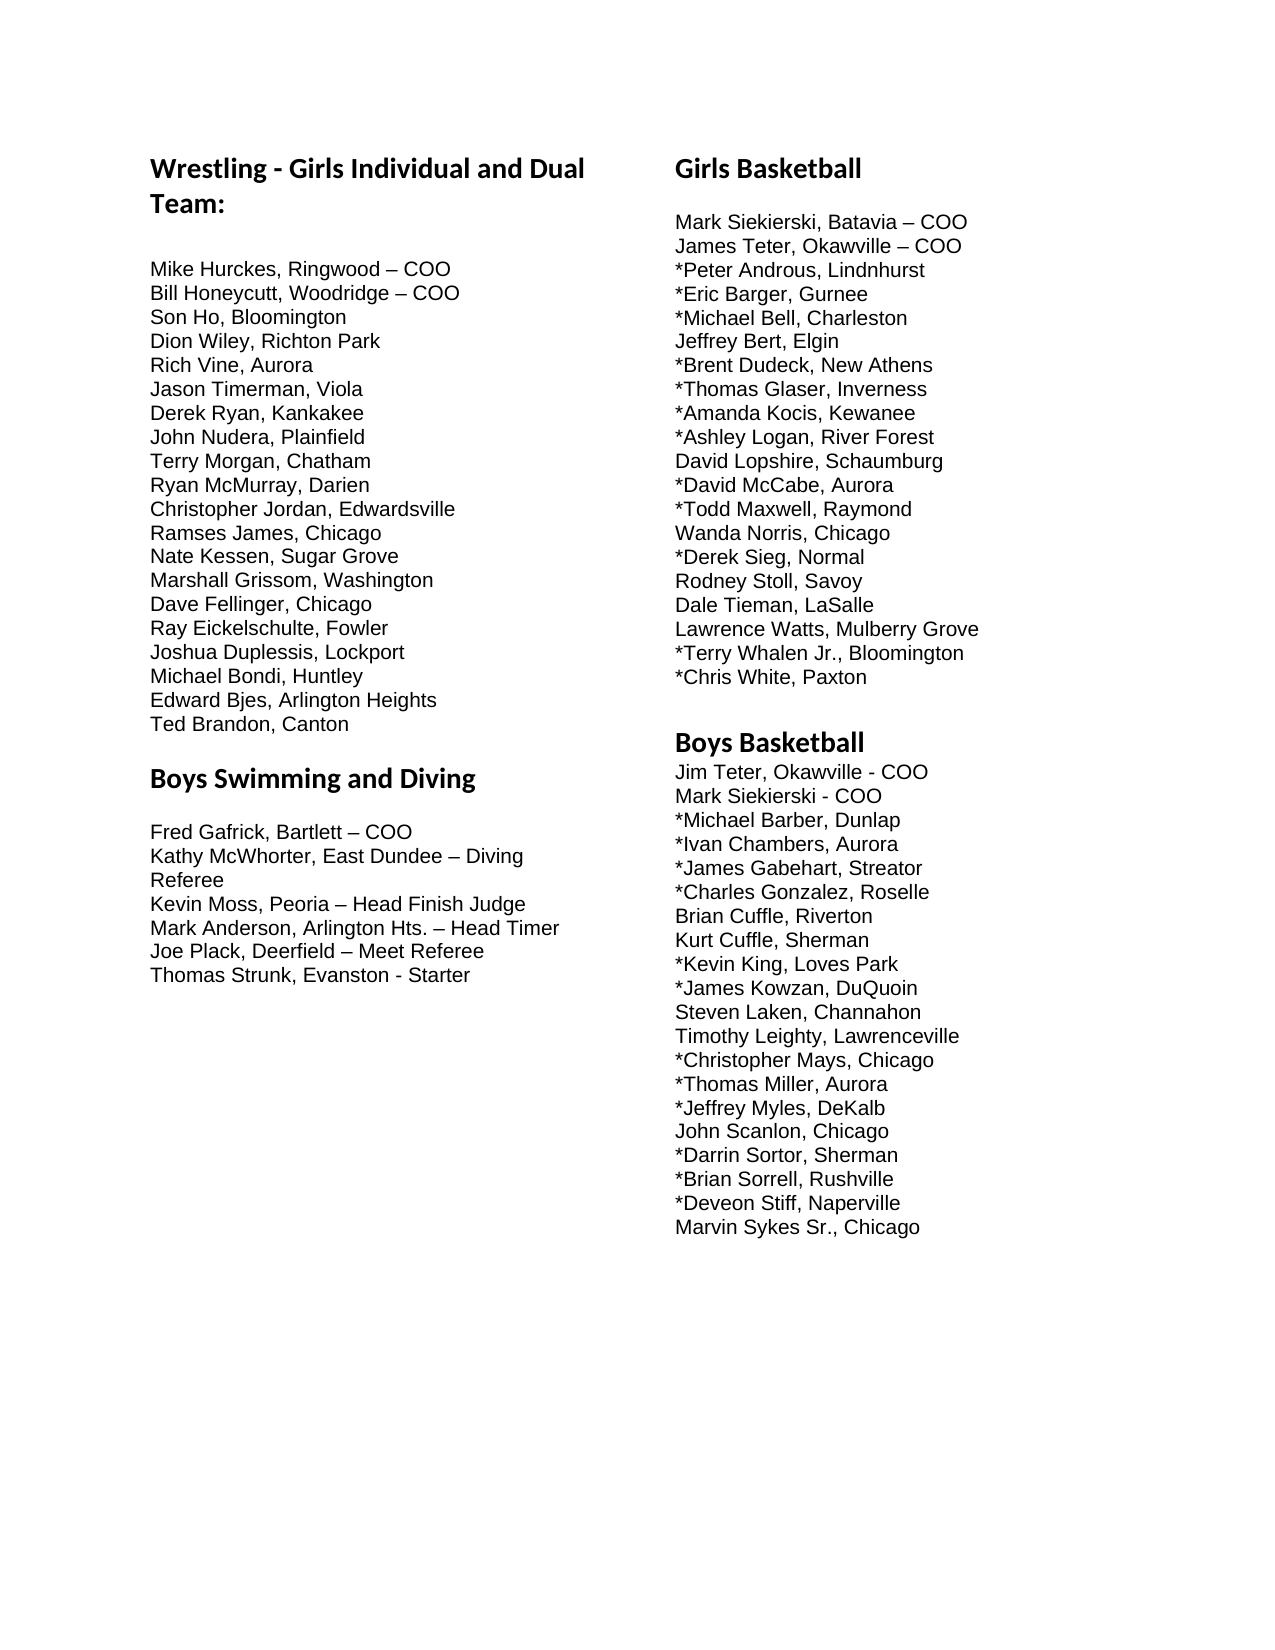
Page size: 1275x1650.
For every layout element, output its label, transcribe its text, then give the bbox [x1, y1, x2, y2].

text David Lopshire, Schaumburg [675, 449, 1125, 473]
text Joe Plack, Deerfield – Meet Referee [150, 939, 600, 963]
text Kurt Cuffle, Sherman [675, 928, 1125, 952]
text *Peter Androus, Lindnhurst [675, 257, 1125, 281]
text Jeffrey Bert, Elgin [675, 329, 1125, 353]
text Dion Wiley, Richton Park [150, 329, 600, 353]
text *Thomas Miller, Aurora [675, 1071, 1125, 1095]
text *James Kowzan, DuQuoin [675, 976, 1125, 999]
text Boys Swimming and Diving [150, 760, 600, 796]
text Terry Morgan, Chatham [150, 448, 600, 472]
text Rodney Stoll, Savoy [675, 569, 1125, 593]
text Ted Brandon, Canton [150, 712, 600, 736]
text Marshall Grissom, Washington [150, 568, 600, 592]
text Thomas Strunk, Evanston - Starter [150, 963, 600, 987]
text *Jeffrey Myles, DeKalb [675, 1095, 1125, 1119]
text *Christopher Mays, Chicago [675, 1047, 1125, 1071]
text Nate Kessen, Sugar Grove [150, 544, 600, 568]
text Bill Honeycutt, Woodridge – COO [150, 281, 600, 305]
text John Scanlon, Chicago [675, 1119, 1125, 1143]
text *Darrin Sortor, Sherman [675, 1143, 1125, 1167]
text Mark Siekierski - COO [675, 784, 1125, 808]
text *Thomas Glaser, Inverness [675, 377, 1125, 401]
text Lawrence Watts, Mulberry Grove [675, 617, 1125, 641]
text Mark Siekierski, Batavia – COO [675, 209, 1125, 233]
text Kevin Moss, Peoria – Head Finish Judge [150, 891, 600, 915]
text *Derek Sieg, Normal [675, 545, 1125, 569]
text Girls Basketball [675, 150, 1125, 186]
text *Terry Whalen Jr., Bloomington [675, 641, 1125, 665]
text *Charles Gonzalez, Roselle [675, 880, 1125, 904]
text Marvin Sykes Sr., Chicago [675, 1215, 1125, 1239]
text Mike Hurckes, Ringwood – COO [150, 257, 600, 281]
text Wrestling - Girls Individual and Dual Team: [150, 150, 600, 221]
text Brian Cuffle, Riverton [675, 904, 1125, 928]
text *Chris White, Paxton [675, 665, 1125, 689]
text Derek Ryan, Kankakee [150, 401, 600, 424]
text Fred Gafrick, Bartlett – COO [150, 819, 600, 843]
text Michael Bondi, Huntley [150, 664, 600, 688]
text Son Ho, Bloomington [150, 305, 600, 329]
text *Michael Bell, Charleston [675, 305, 1125, 329]
text Ray Eickelschulte, Fowler [150, 616, 600, 640]
text *Brian Sorrell, Rushville [675, 1167, 1125, 1191]
text Timothy Leighty, Lawrenceville [675, 1023, 1125, 1047]
text *Kevin King, Loves Park [675, 952, 1125, 976]
text Christopher Jordan, Edwardsville [150, 496, 600, 520]
text Rich Vine, Aurora [150, 353, 600, 377]
text *Todd Maxwell, Raymond [675, 497, 1125, 521]
text *Michael Barber, Dunlap [675, 808, 1125, 832]
text Ramses James, Chicago [150, 520, 600, 544]
text *David McCabe, Aurora [675, 473, 1125, 497]
text Jim Teter, Okawville - COO [675, 760, 1125, 784]
text John Nudera, Plainfield [150, 424, 600, 448]
text Edward Bjes, Arlington Heights [150, 688, 600, 712]
text Jason Timerman, Viola [150, 377, 600, 401]
text Steven Laken, Channahon [675, 999, 1125, 1023]
text *Ashley Logan, River Forest [675, 425, 1125, 449]
text Boys Basketball [675, 724, 1125, 760]
text *Eric Barger, Gurnee [675, 281, 1125, 305]
text *Brent Dudeck, New Athens [675, 353, 1125, 377]
text Ryan McMurray, Darien [150, 472, 600, 496]
text James Teter, Okawville – COO [675, 233, 1125, 257]
text Joshua Duplessis, Lockport [150, 640, 600, 664]
text Kathy McWhorter, East Dundee – Diving Referee [150, 843, 600, 891]
text Dave Fellinger, Chicago [150, 592, 600, 616]
text Wanda Norris, Chicago [675, 521, 1125, 545]
text *Amanda Kocis, Kewanee [675, 401, 1125, 425]
text *Ivan Chambers, Aurora [675, 832, 1125, 856]
text *James Gabehart, Streator [675, 856, 1125, 880]
text Mark Anderson, Arlington Hts. – Head Timer [150, 915, 600, 939]
text Dale Tieman, LaSalle [675, 593, 1125, 617]
text *Deveon Stiff, Naperville [675, 1191, 1125, 1215]
